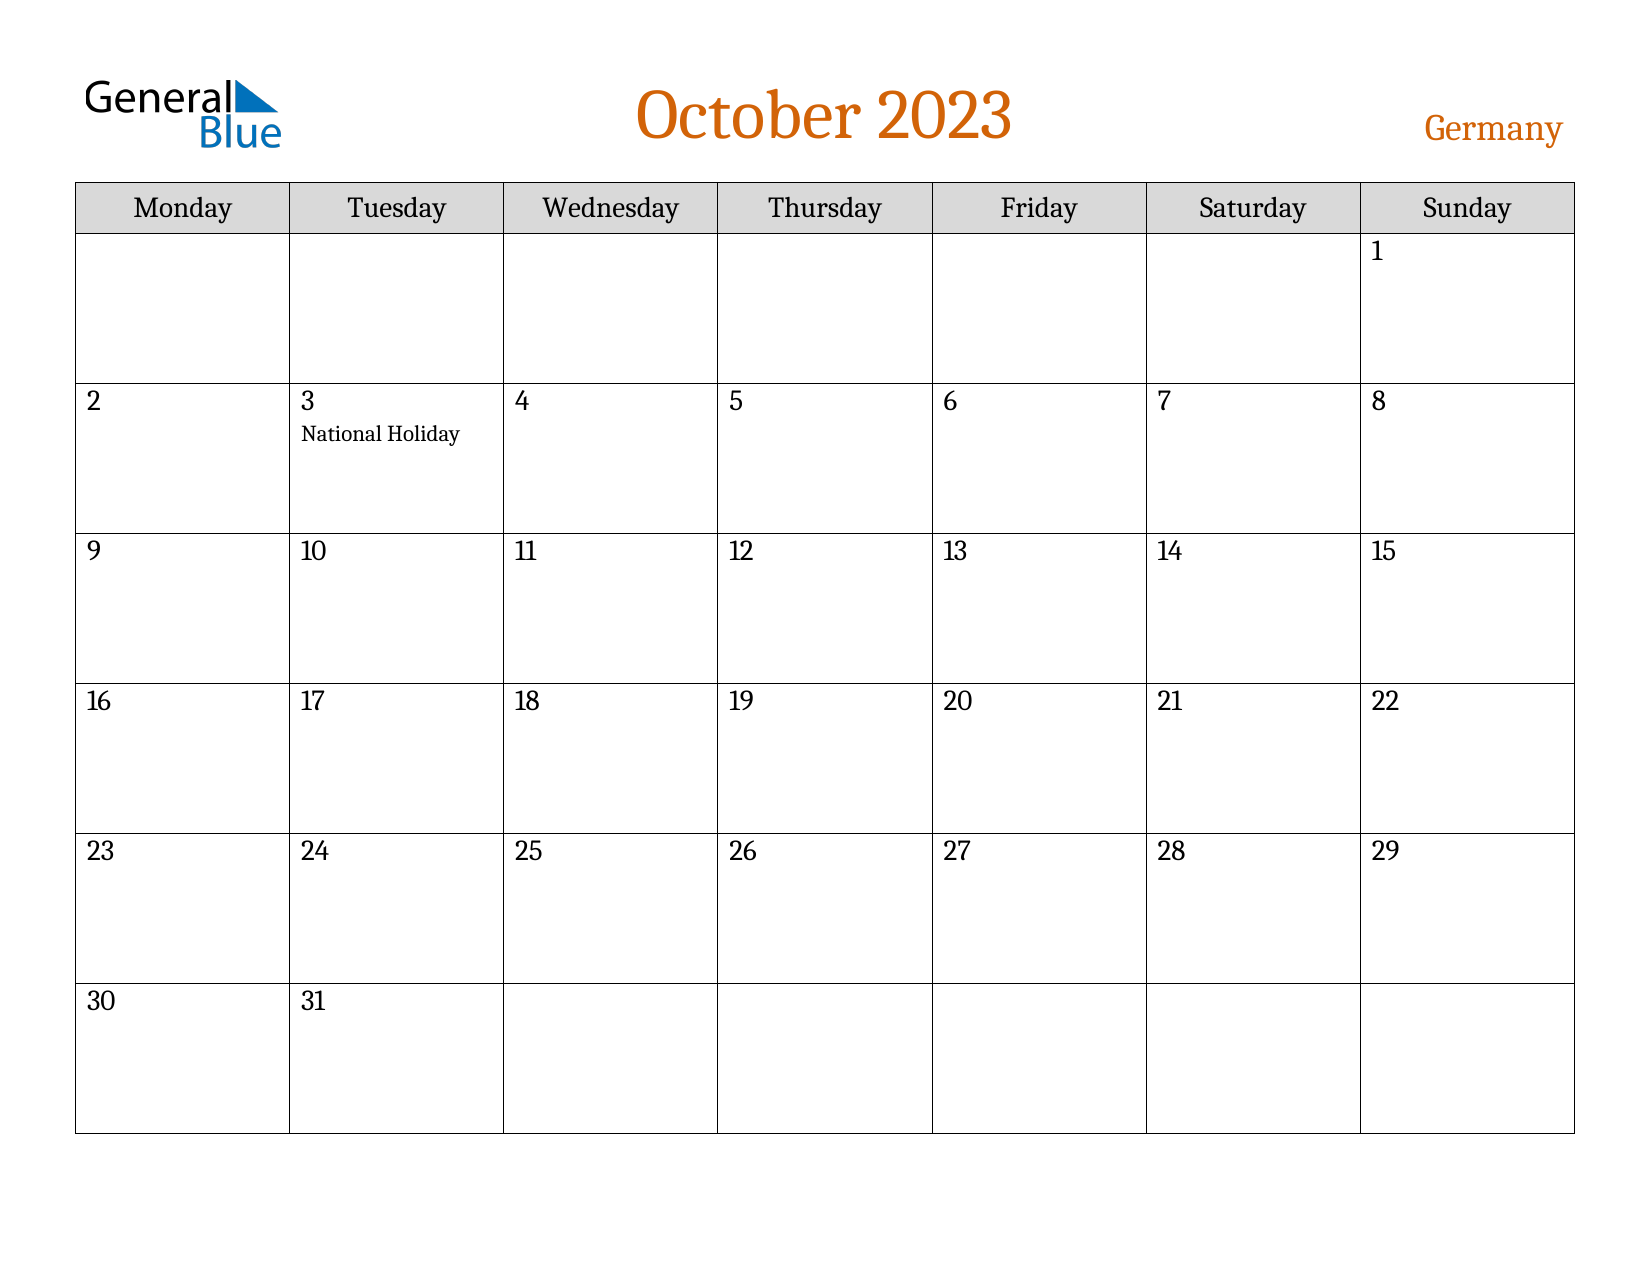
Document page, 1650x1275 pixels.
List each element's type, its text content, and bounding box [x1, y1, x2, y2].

table_cell [1147, 1020, 1360, 1133]
table_cell 16 [76, 684, 289, 720]
table_cell [504, 720, 717, 833]
table_cell 19 [718, 684, 932, 720]
table_cell [76, 420, 289, 533]
table_cell Friday [933, 183, 1146, 233]
table_cell [504, 870, 717, 983]
table_cell 4 [504, 384, 717, 420]
table_cell [1361, 1020, 1574, 1133]
table_cell [504, 570, 717, 683]
table_cell [76, 234, 289, 270]
table_cell [718, 870, 932, 983]
table_cell [290, 234, 503, 270]
table_cell 7 [1147, 384, 1360, 420]
table_cell 21 [1147, 684, 1360, 720]
table_cell [504, 420, 717, 533]
table_cell 8 [1361, 384, 1574, 420]
table_cell 5 [718, 384, 932, 420]
table_cell [1147, 234, 1360, 270]
table_header [76, 75, 503, 182]
table_cell 18 [504, 684, 717, 720]
table_cell [933, 720, 1146, 833]
table_cell [933, 420, 1146, 533]
table_cell Sunday [1361, 183, 1574, 233]
table_cell 11 [504, 534, 717, 570]
table_cell 10 [290, 534, 503, 570]
table_cell 14 [1147, 534, 1360, 570]
table_cell [1147, 420, 1360, 533]
table_cell 30 [76, 984, 289, 1020]
table_cell 22 [1361, 684, 1574, 720]
table_cell Thursday [718, 183, 932, 233]
table_cell 6 [933, 384, 1146, 420]
table_cell 17 [290, 684, 503, 720]
table_cell [1361, 570, 1574, 683]
table_cell [290, 1020, 503, 1133]
table_cell [718, 570, 932, 683]
table_cell [1147, 870, 1360, 983]
table_cell [1361, 420, 1574, 533]
table_cell [290, 270, 503, 383]
table_cell 29 [1361, 834, 1574, 870]
table_cell [76, 570, 289, 683]
picture [86, 80, 281, 148]
table_cell [504, 270, 717, 383]
table_cell Tuesday [290, 183, 503, 233]
table_cell [76, 1020, 289, 1133]
table_cell 13 [933, 534, 1146, 570]
table_cell [933, 234, 1146, 270]
table_cell [1147, 720, 1360, 833]
table_cell [76, 870, 289, 983]
table_cell [718, 234, 932, 270]
table_cell [718, 420, 932, 533]
table_cell [290, 870, 503, 983]
table_cell [504, 984, 717, 1020]
table_cell [290, 570, 503, 683]
table_cell Saturday [1147, 183, 1360, 233]
table_cell 2 [76, 384, 289, 420]
table_cell [1361, 270, 1574, 383]
table_cell 12 [718, 534, 932, 570]
table_cell 27 [933, 834, 1146, 870]
table_cell [504, 1020, 717, 1133]
table_cell [718, 1020, 932, 1133]
table_header Germany [1146, 75, 1574, 182]
table_cell [76, 720, 289, 833]
table_cell 15 [1361, 534, 1574, 570]
table_cell [1147, 984, 1360, 1020]
table_cell [933, 1020, 1146, 1133]
table_cell [1361, 720, 1574, 833]
table_cell 28 [1147, 834, 1360, 870]
table_header October 2023 [504, 75, 1146, 182]
table_cell [1147, 570, 1360, 683]
table_cell [1361, 870, 1574, 983]
table_cell Monday [76, 183, 289, 233]
table_cell 3 [290, 384, 503, 420]
table_cell 20 [933, 684, 1146, 720]
table_cell 25 [504, 834, 717, 870]
table_cell [504, 234, 717, 270]
table_cell 31 [290, 984, 503, 1020]
table_cell National Holiday [290, 420, 503, 533]
table_cell [76, 270, 289, 383]
table_cell 26 [718, 834, 932, 870]
table_cell 9 [76, 534, 289, 570]
table_cell 23 [76, 834, 289, 870]
table_cell [1147, 270, 1360, 383]
table_cell [718, 270, 932, 383]
table_cell [933, 870, 1146, 983]
table_cell [718, 984, 932, 1020]
table_cell [718, 720, 932, 833]
table_cell [1361, 984, 1574, 1020]
table_cell 1 [1361, 234, 1574, 270]
table_cell [933, 570, 1146, 683]
table_cell [290, 720, 503, 833]
table_cell Wednesday [504, 183, 717, 233]
table_cell [933, 984, 1146, 1020]
table_cell 24 [290, 834, 503, 870]
table_cell [933, 270, 1146, 383]
